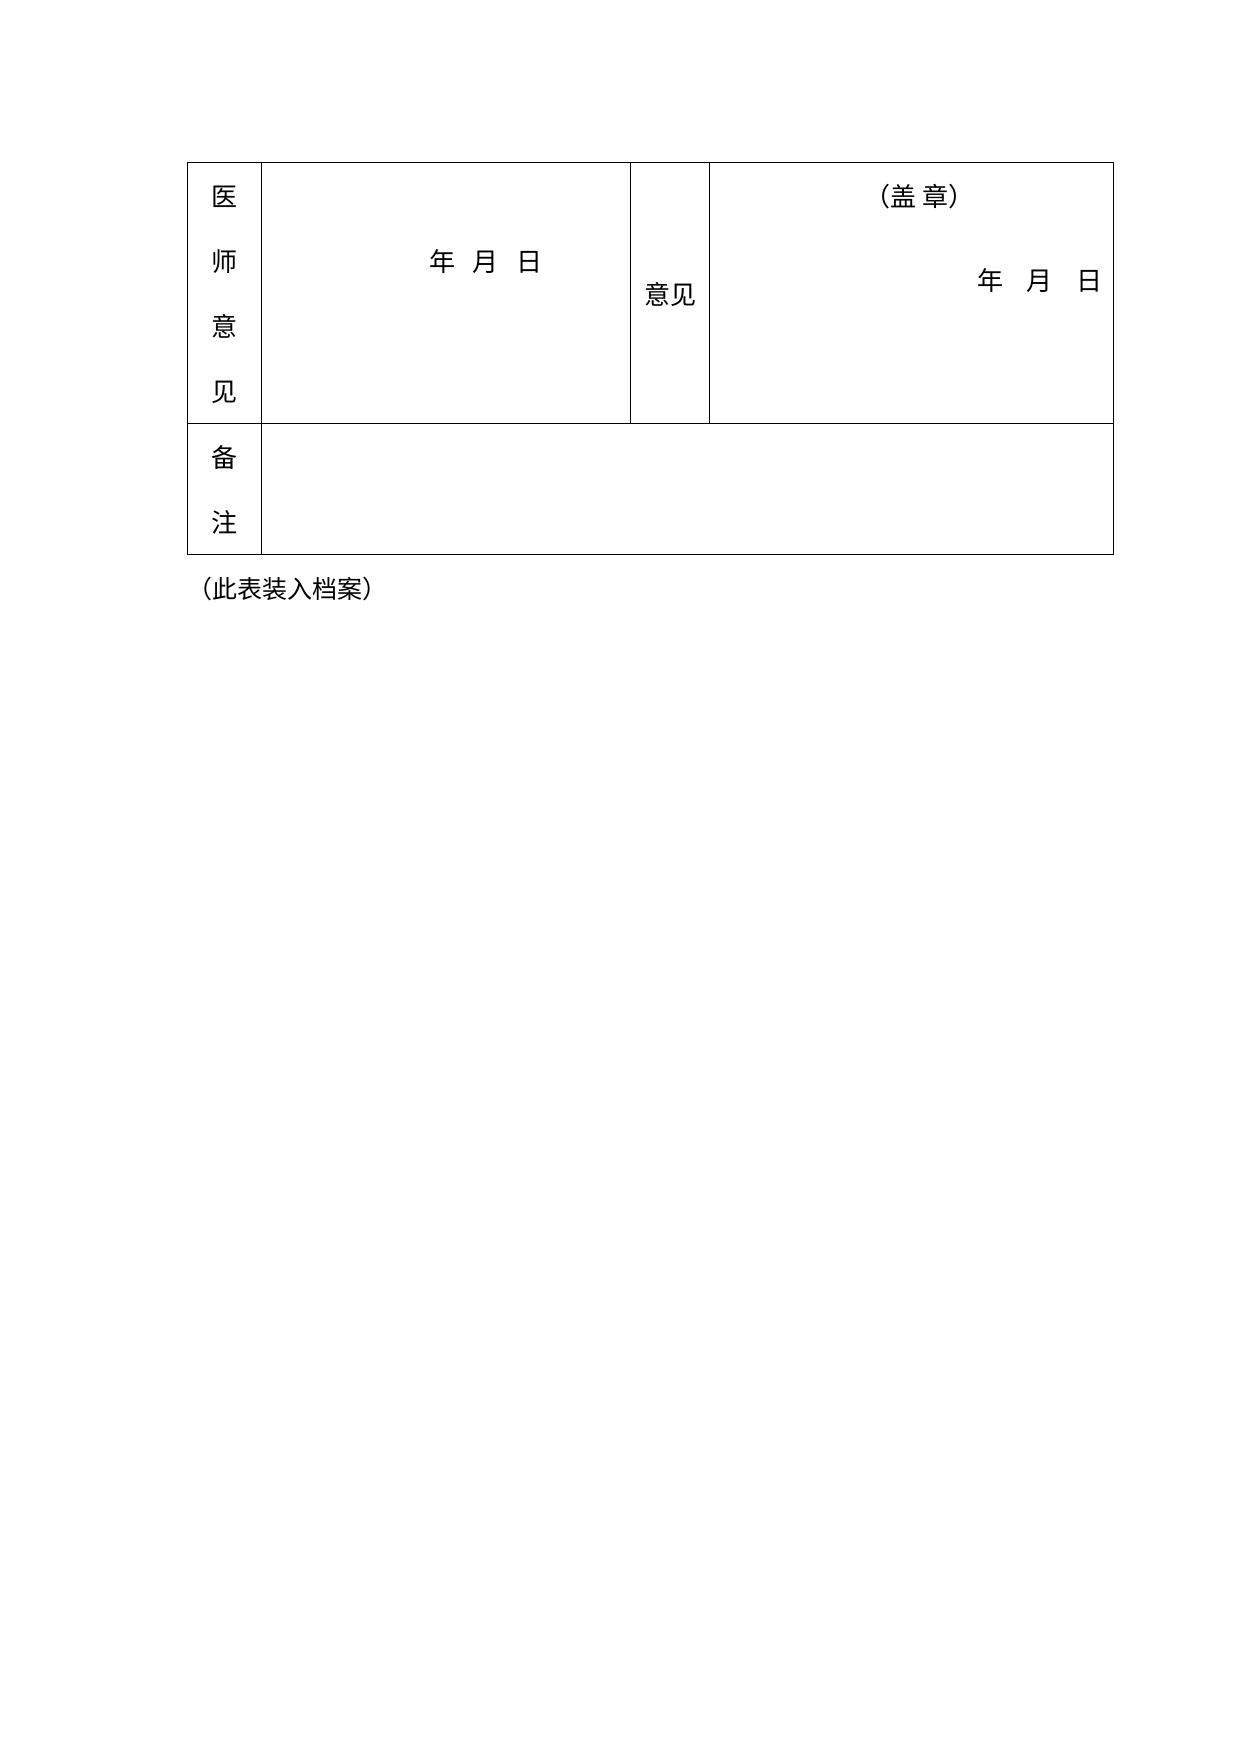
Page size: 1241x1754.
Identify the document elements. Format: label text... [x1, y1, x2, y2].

table_cell 主检医师签名： 年 月 日 [262, 163, 630, 423]
table_cell 承检医院意见 [631, 163, 709, 423]
table_cell 主检医师意见 [188, 163, 261, 423]
text （此表装入档案） [187, 555, 1053, 620]
table_cell 备注 [188, 424, 261, 554]
table_cell [262, 424, 1113, 554]
table_cell （盖 章） 年 月 日 [710, 163, 1113, 423]
